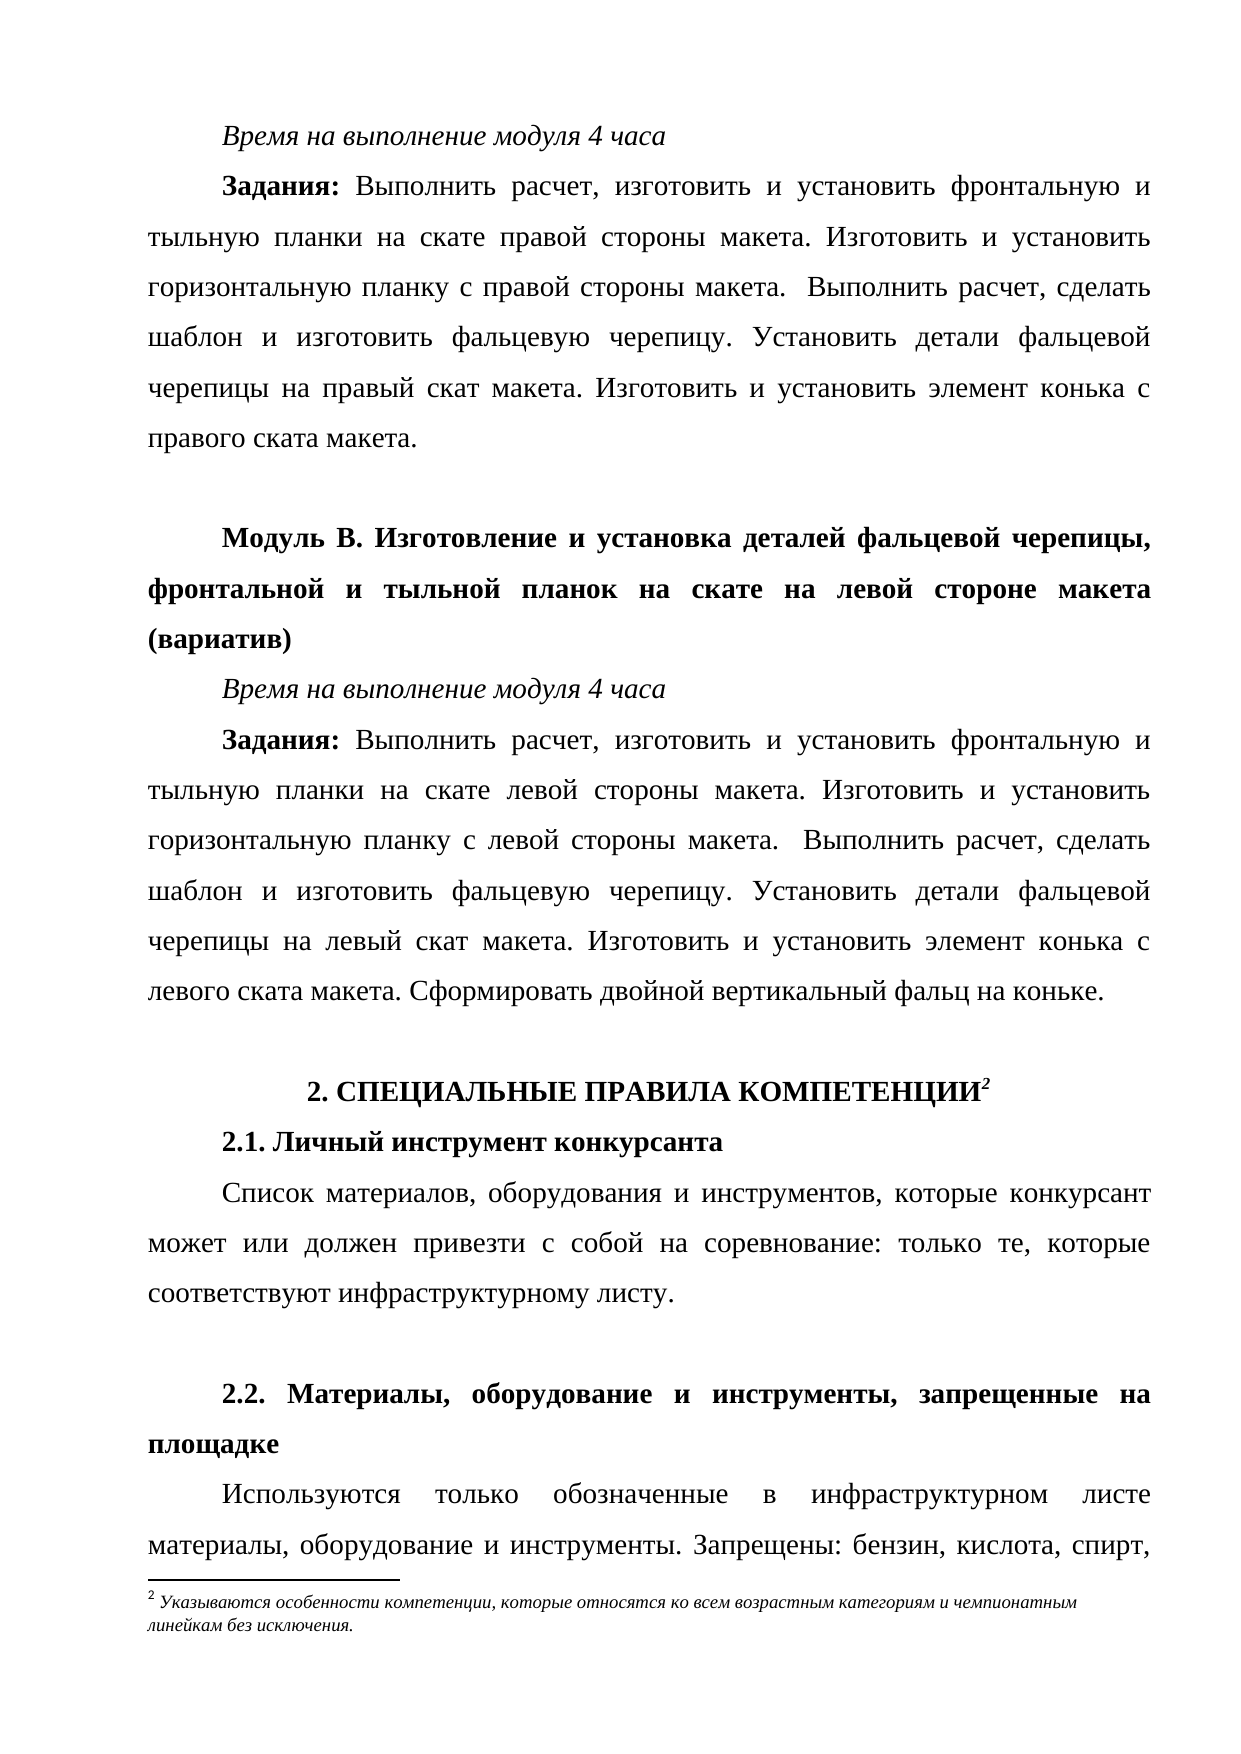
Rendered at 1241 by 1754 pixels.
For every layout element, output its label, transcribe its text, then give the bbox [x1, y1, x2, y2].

subtitle 2.1. Личный инструмент конкурсанта [148, 1124, 1152, 1158]
text Модуль В. Изготовление и установка деталей фальцевой черепицы, фронтальной и тыльной планок на скате на левой стороне макета (вариатив) [148, 521, 1152, 655]
subtitle 2. СПЕЦИАЛЬНЫЕ ПРАВИЛА КОМПЕТЕНЦИИ [148, 1074, 1152, 1108]
subtitle 2.2. Материалы, оборудование и инструменты, запрещенные на площадке [148, 1376, 1152, 1460]
text Время на выполнение модуля 4 часа [148, 118, 1152, 152]
text Список материалов, оборудования и инструментов, которые конкурсант может или должен привезти с собой на соревнование: только те, которые соответствуют инфраструктурному листу. [148, 1175, 1152, 1309]
text Время на выполнение модуля 4 часа [148, 672, 1152, 705]
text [148, 1477, 1152, 1560]
text Задания: Выполнить расчет, изготовить и установить фронтальную и тыльную планки на скате правой стороны макета. Изготовить и установить горизонтальную планку с правой стороны макета. Выполнить расчет, сделать шаблон и изготовить фальцевую черепицу. Установить детали фальцевой черепицы на правый скат макета. Изготовить и установить элемент конька с правого ската макета. [148, 168, 1152, 453]
text Задания: Выполнить расчет, изготовить и установить фронтальную и тыльную планки на скате левой стороны макета. Изготовить и установить горизонтальную планку с левой стороны макета. Выполнить расчет, сделать шаблон и изготовить фальцевую черепицу. Установить детали фальцевой черепицы на левый скат макета. Изготовить и установить элемент конька с левого ската макета. Сформировать двойной вертикальный фальц на коньке. [148, 722, 1152, 1007]
